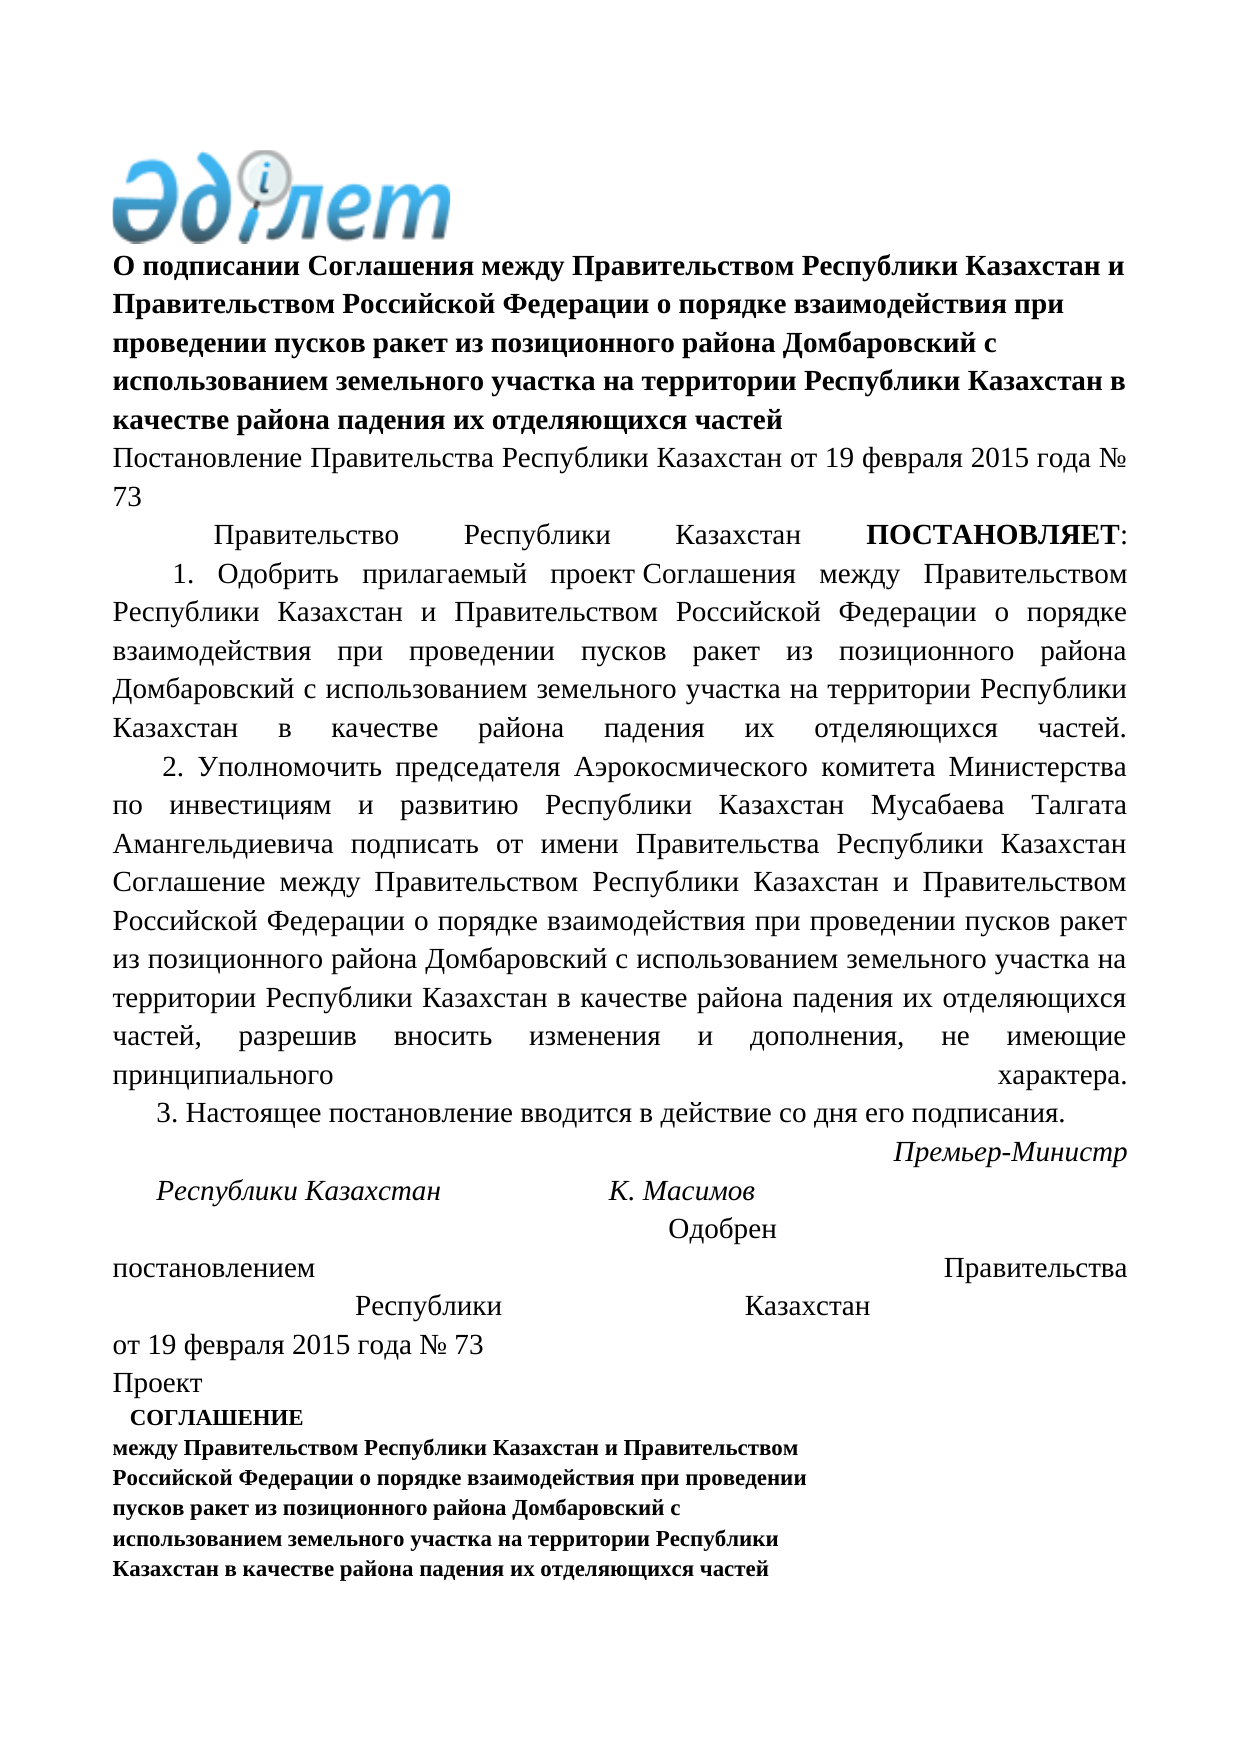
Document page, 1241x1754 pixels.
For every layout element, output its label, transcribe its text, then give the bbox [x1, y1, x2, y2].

text Премьер-Министр Республики Казахстан К. Масимов [112, 1134, 1128, 1206]
text Проект [112, 1365, 1128, 1399]
text Постановление Правительства Республики Казахстан от 19 февраля 2015 года № 73 [112, 440, 1128, 512]
text Одобрен постановлением Правительства Республики Казахстан от 19 февраля 2015 года № 73 [112, 1211, 1128, 1360]
text Правительство Республики Казахстан ПОСТАНОВЛЯЕТ: 1. Одобрить прилагаемый проект Соглашения между Правительством Республики Казахстан и Правительством Российской Федерации о порядке взаимодействия при проведении пусков ракет из позиционного района Домбаровский с использованием земельного участка на территории Республики Казахстан в качестве района падения их отделяющихся частей. 2. Уполномочить председателя Аэрокосмического комитета Министерства по инвестициям и развитию Республики Казахстан Мусабаева Талгата Амангельдиевича подписать от имени Правительства Республики Казахстан Соглашение между Правительством Республики Казахстан и Правительством Российской Федерации о порядке взаимодействия при проведении пусков ракет из позиционного района Домбаровский с использованием земельного участка на территории Республики Казахстан в качестве района падения их отделяющихся частей, разрешив вносить изменения и дополнения, не имеющие принципиального характера. 3. Настоящее постановление вводится в действие со дня его подписания. [112, 517, 1128, 1129]
picture [112, 150, 451, 244]
text О подписании Соглашения между Правительством Республики Казахстан и Правительством Российской Федерации о порядке взаимодействия при проведении пусков ракет из позиционного района Домбаровский с использованием земельного участка на территории Республики Казахстан в качестве района падения их отделяющихся частей [112, 248, 1128, 435]
text СОГЛАШЕНИЕ между Правительством Республики Казахстан и Правительством Российской Федерации о порядке взаимодействия при проведении пусков ракет из позиционного района Домбаровский с использованием земельного участка на территории Республики Казахстан в качестве района падения их отделяющихся частей [112, 1404, 1128, 1581]
